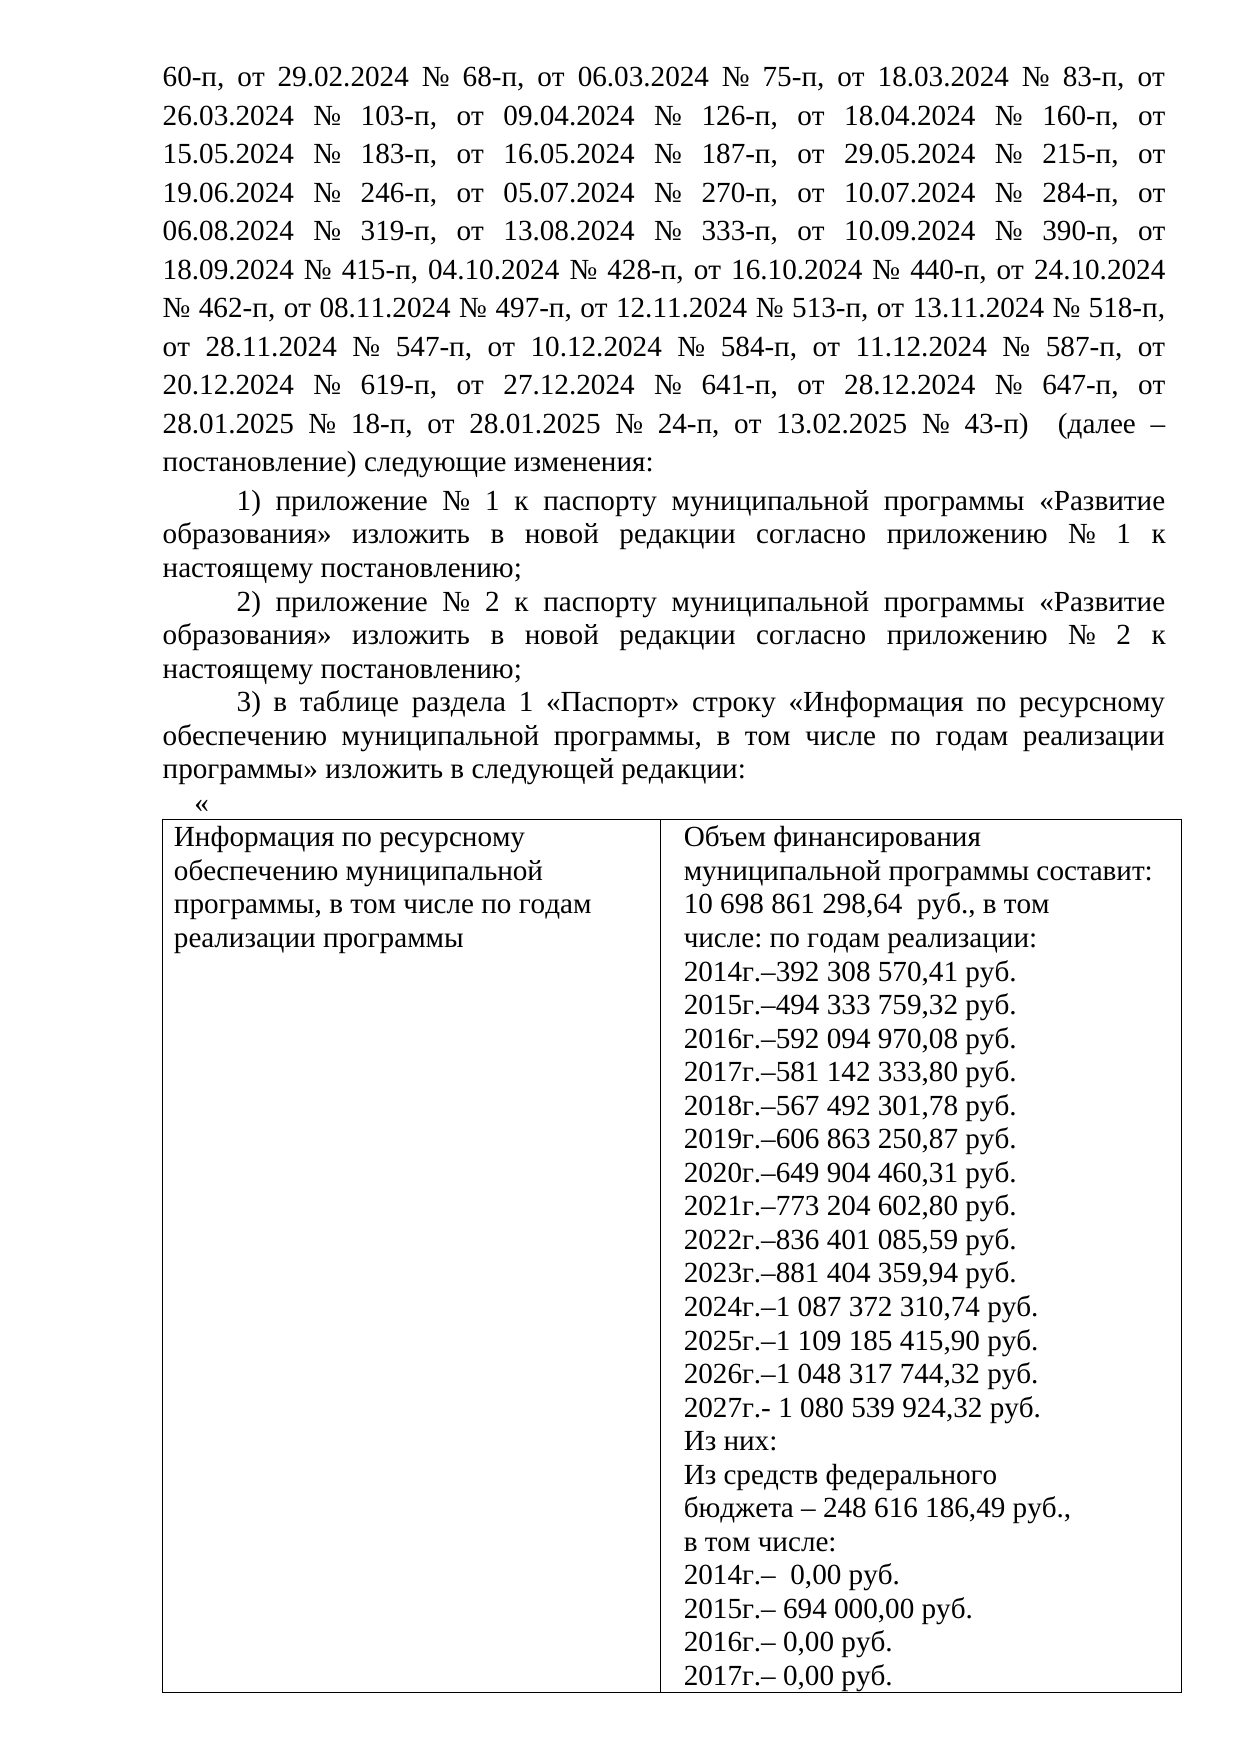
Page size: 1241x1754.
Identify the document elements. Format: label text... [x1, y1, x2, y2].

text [162, 59, 1166, 478]
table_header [661, 820, 1181, 1692]
text 2) приложение № 2 к паспорту муниципальной программы «Развитие образования» изложить в новой редакции согласно приложению № 2 к настоящему постановлению; [162, 584, 1166, 684]
text 1) приложение № 1 к паспорту муниципальной программы «Развитие образования» изложить в новой редакции согласно приложению № 1 к настоящему постановлению; [162, 483, 1166, 584]
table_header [163, 820, 660, 1692]
text « [194, 785, 1166, 818]
text 3) в таблице раздела 1 «Паспорт» строку «Информация по ресурсному обеспечению муниципальной программы, в том числе по годам реализации программы» изложить в следующей редакции: [162, 684, 1166, 785]
